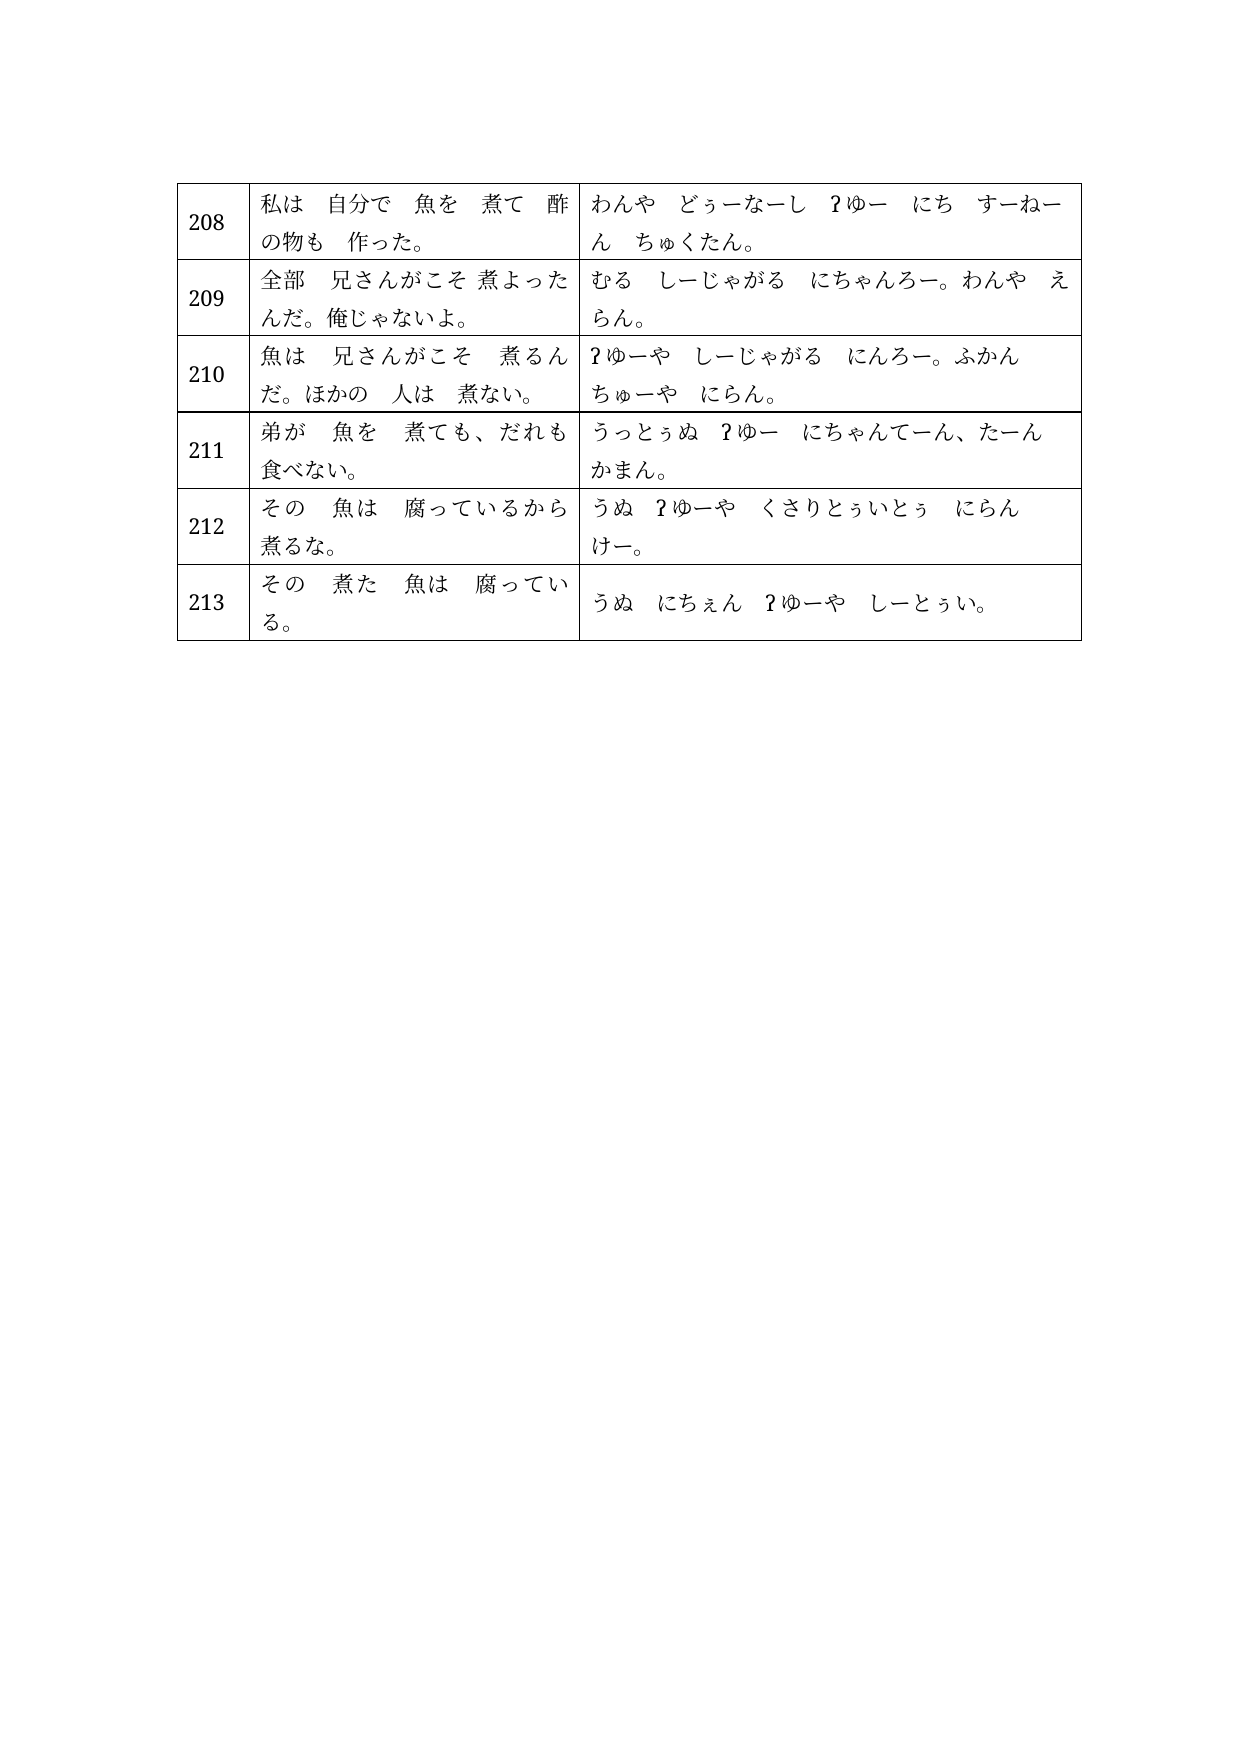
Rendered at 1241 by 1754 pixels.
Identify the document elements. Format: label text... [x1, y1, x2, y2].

table_cell うっとぅぬ ʔゆー にちゃんてーん、たーん かまん。 [580, 413, 1081, 487]
table_cell 私は 自分で 魚を 煮て 酢の物も 作った。 [250, 184, 579, 259]
table_cell ʔゆーや しーじゃがる にんろー。ふかんちゅーや にらん。 [580, 336, 1081, 411]
table_cell [178, 260, 249, 335]
table_cell その 煮た 魚は 腐っている。 [250, 565, 579, 639]
table_cell うぬ ʔゆーや くさりとぅいとぅ にらんけー。 [580, 489, 1081, 563]
table_cell [178, 565, 249, 639]
table_cell [178, 413, 249, 487]
table_cell その 魚は 腐っているから 煮るな。 [250, 489, 579, 563]
table_cell [178, 184, 249, 259]
table_cell [178, 489, 249, 563]
table_cell 魚は 兄さんがこそ 煮るんだ。ほかの 人は 煮ない。 [250, 336, 579, 411]
table_cell 全部 兄さんがこそ 煮よったんだ。俺じゃないよ。 [250, 260, 579, 335]
table_cell わんや どぅーなーし ʔゆー にち すーねーん ちゅくたん。 [580, 184, 1081, 259]
table_cell [178, 336, 249, 411]
table_cell 弟が 魚を 煮ても、だれも 食べない。 [250, 413, 579, 487]
table_cell むる しーじゃがる にちゃんろー。わんや えらん。 [580, 260, 1081, 335]
table_cell うぬ にちぇん ʔゆーや しーとぅい。 [580, 565, 1081, 639]
